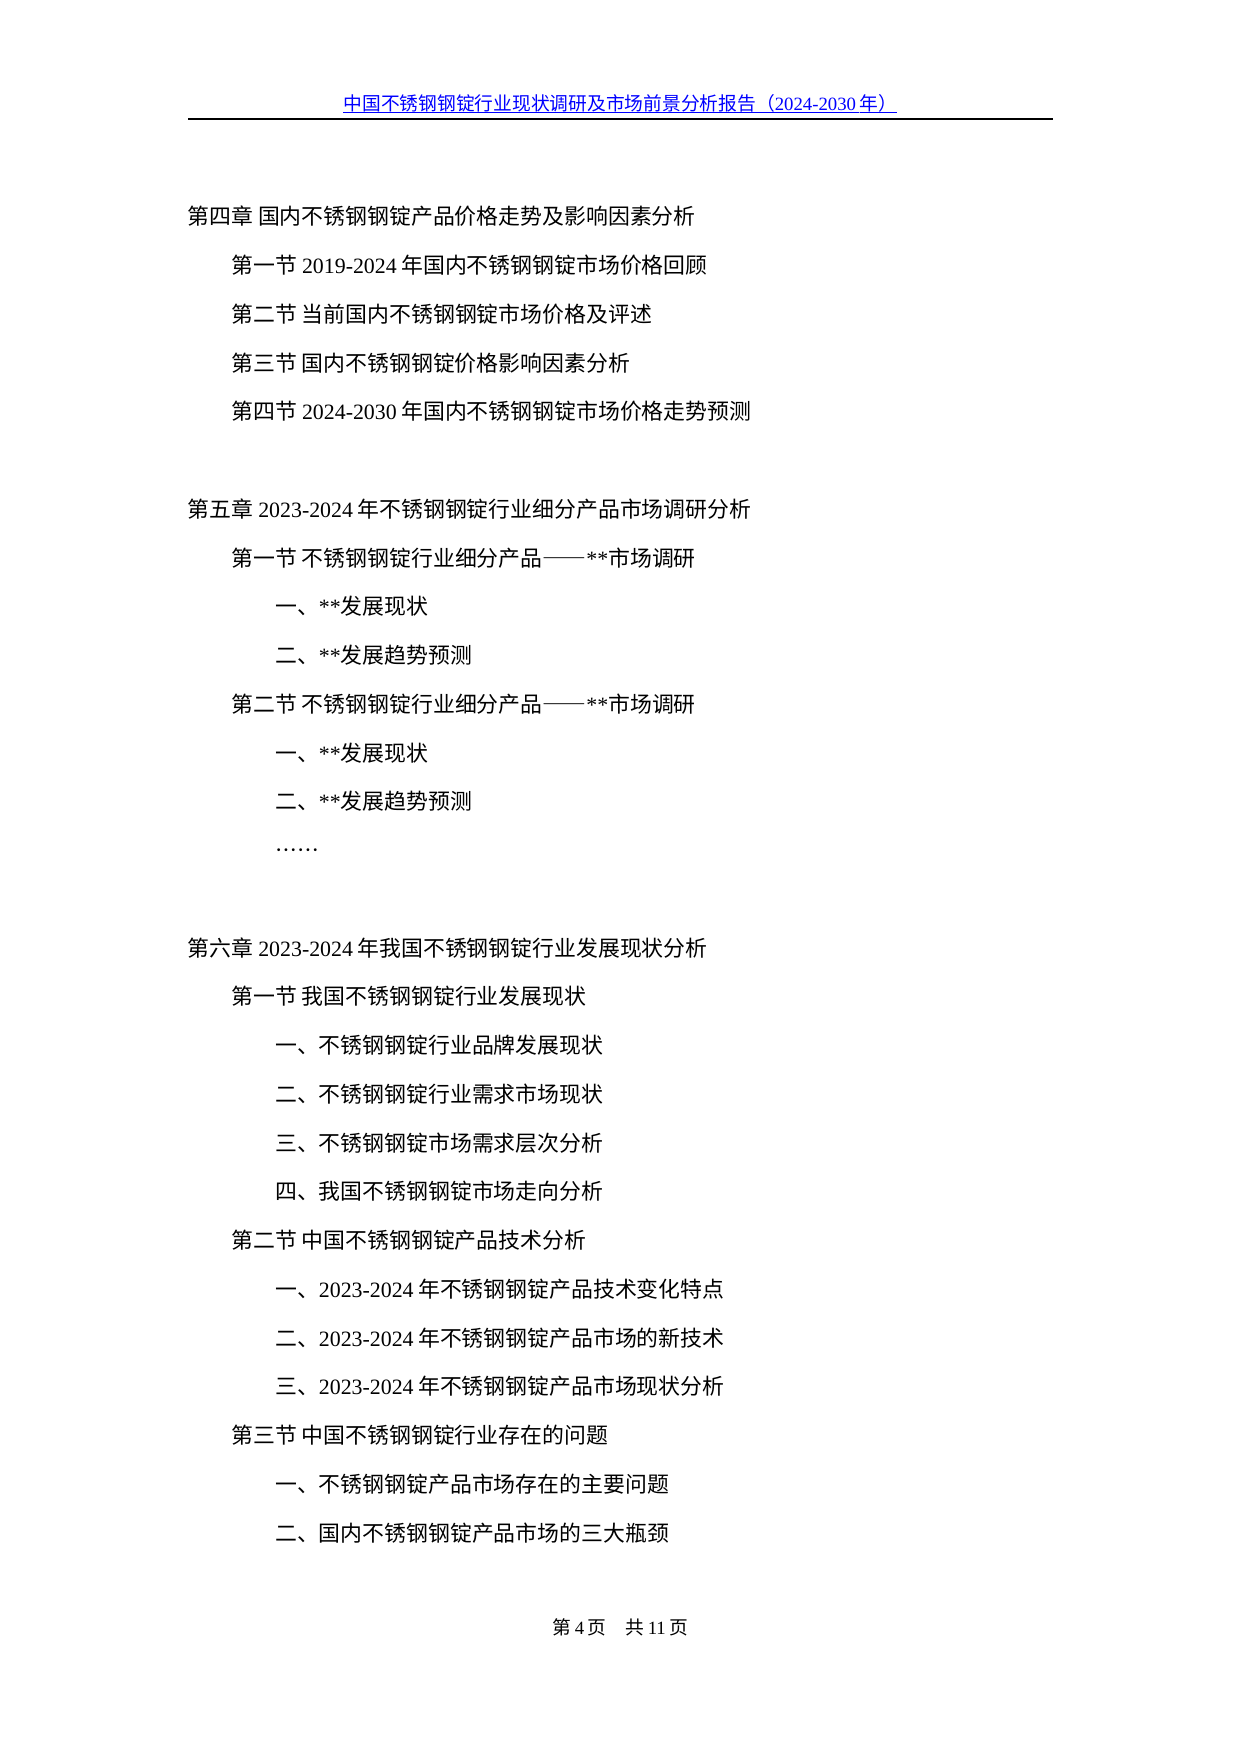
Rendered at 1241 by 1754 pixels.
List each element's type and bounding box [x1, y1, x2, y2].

text [187, 150, 1053, 1548]
